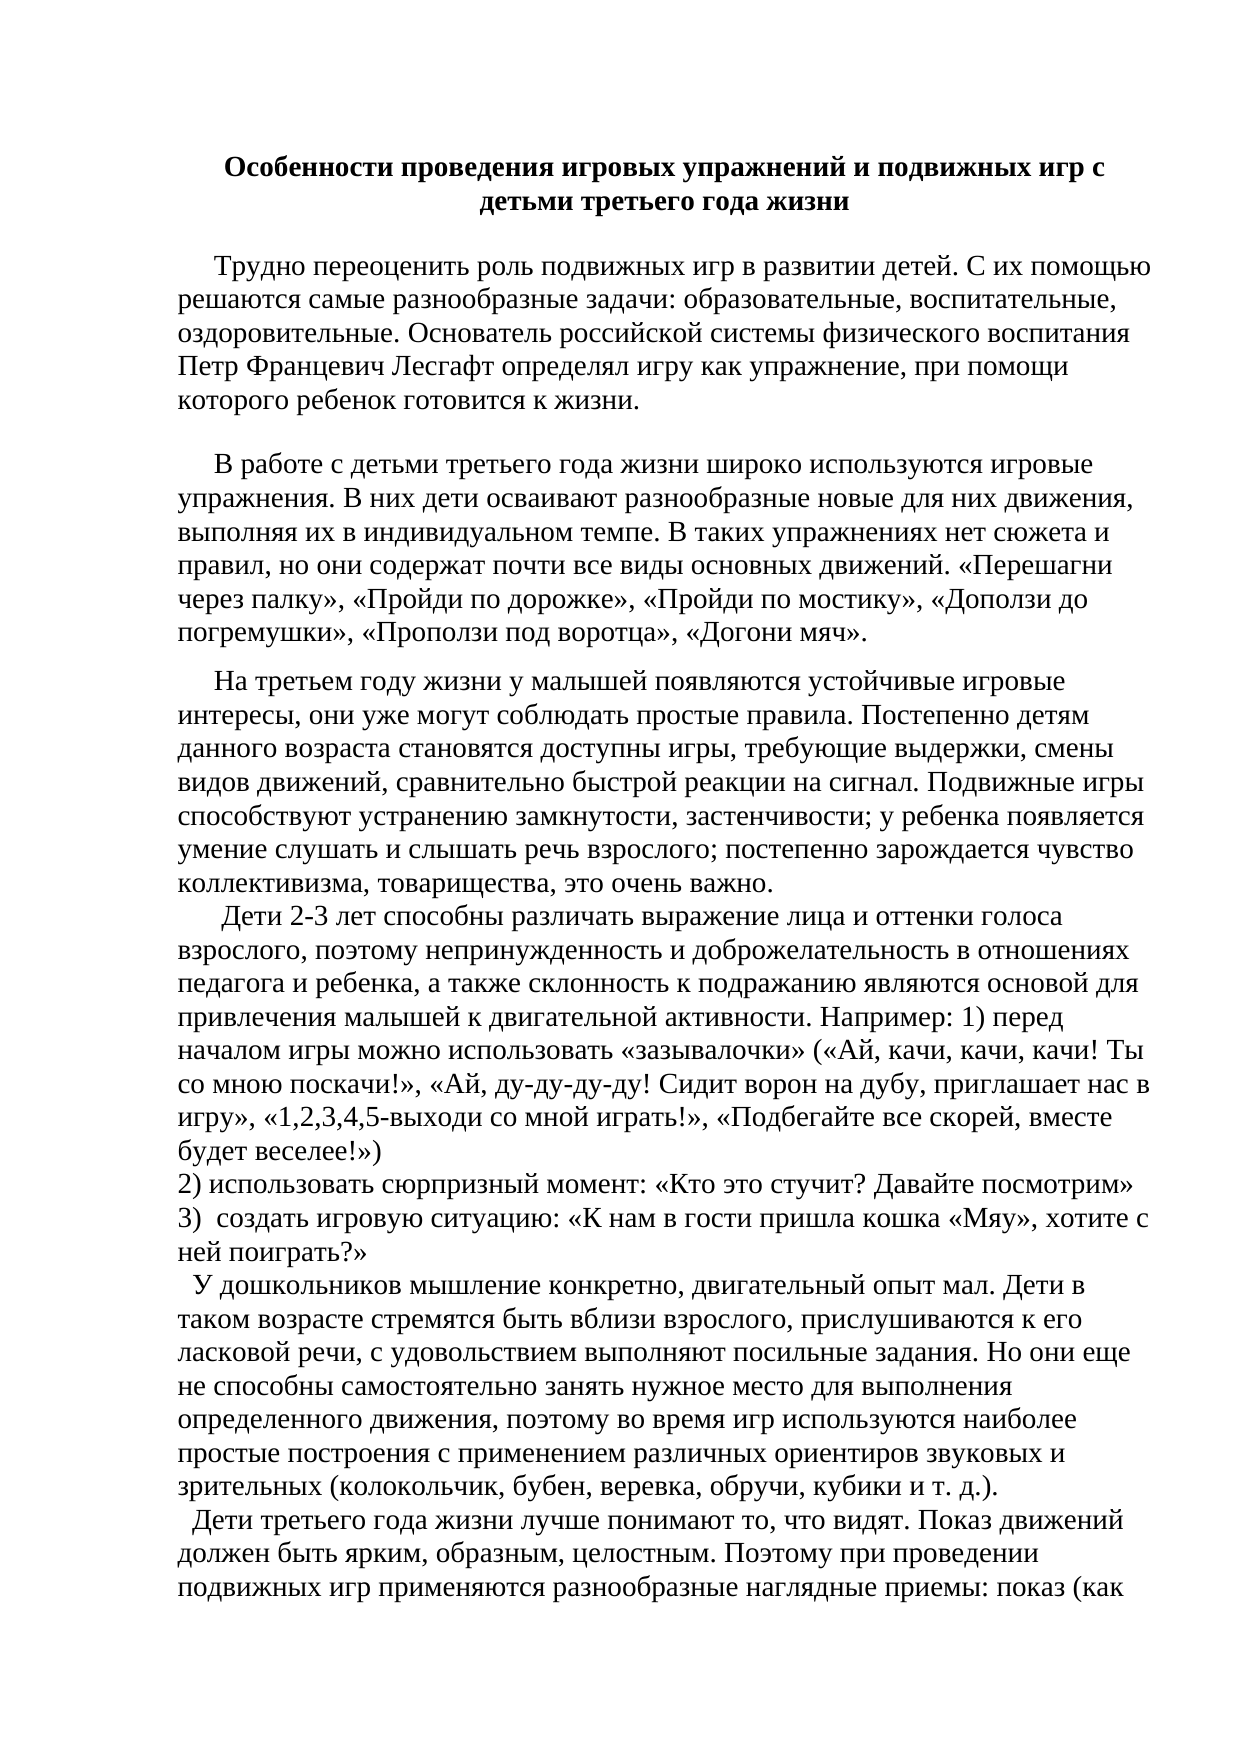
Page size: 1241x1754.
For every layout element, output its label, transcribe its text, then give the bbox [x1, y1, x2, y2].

text 2) использовать сюрпризный момент: «Кто это стучит? Давайте посмотрим» [177, 1167, 1152, 1200]
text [177, 1502, 1152, 1603]
text Особенности проведения игровых упражнений и подвижных игр с детьми третьего года жизни [177, 149, 1152, 216]
text В работе с детьми третьего года жизни широко используются игровые упражнения. В них дети осваивают разнообразные новые для них движения, выполняя их в индивидуальном темпе. В таких упражнениях нет сюжета и правил, но они содержат почти все виды основных движений. «Перешагни через палку», «Пройди по дорожке», «Пройди по мостику», «Доползи до погремушки», «Проползи под воротца», «Догони мяч». [177, 447, 1152, 648]
text На третьем году жизни у малышей появляются устойчивые игровые интересы, они уже могут соблюдать простые правила. Постепенно детям данного возраста становятся доступны игры, требующие выдержки, смены видов движений, сравнительно быстрой реакции на сигнал. Подвижные игры способствуют устранению замкнутости, застенчивости; у ребенка появляется умение слушать и слышать речь взрослого; постепенно зарождается чувство коллективизма, товарищества, это очень важно. [177, 663, 1152, 898]
text 3) создать игровую ситуацию: «К нам в гости пришла кошка «Мяу», хотите с ней поиграть?» [177, 1200, 1152, 1267]
text Трудно переоценить роль подвижных игр в развитии детей. С их помощью решаются самые разнообразные задачи: образовательные, воспитательные, оздоровительные. Основатель российской системы физического воспитания Петр Францевич Лесгафт определял игру как упражнение, при помощи которого ребенок готовится к жизни. [177, 248, 1152, 415]
text Дети 2-3 лет способны различать выражение лица и оттенки голоса взрослого, поэтому непринужденность и доброжелательность в отношениях педагога и ребенка, а также склонность к подражанию являются основой для привлечения малышей к двигательной активности. Например: 1) перед началом игры можно использовать «зазывалочки» («Ай, качи, качи, качи! Ты со мною поскачи!», «Ай, ду-ду-ду-ду! Сидит ворон на дубу, приглашает нас в игру», «1,2,3,4,5-выходи со мной играть!», «Подбегайте все скорей, вместе будет веселее!») [177, 898, 1152, 1167]
text У дошкольников мышление конкретно, двигательный опыт мал. Дети в таком возрасте стремятся быть вблизи взрослого, прислушиваются к его ласковой речи, с удовольствием выполняют посильные задания. Но они еще не способны самостоятельно занять нужное место для выполнения определенного движения, поэтому во время игр используются наиболее простые построения с применением различных ориентиров звуковых и зрительных (колокольчик, бубен, веревка, обручи, кубики и т. д.). [177, 1267, 1152, 1502]
